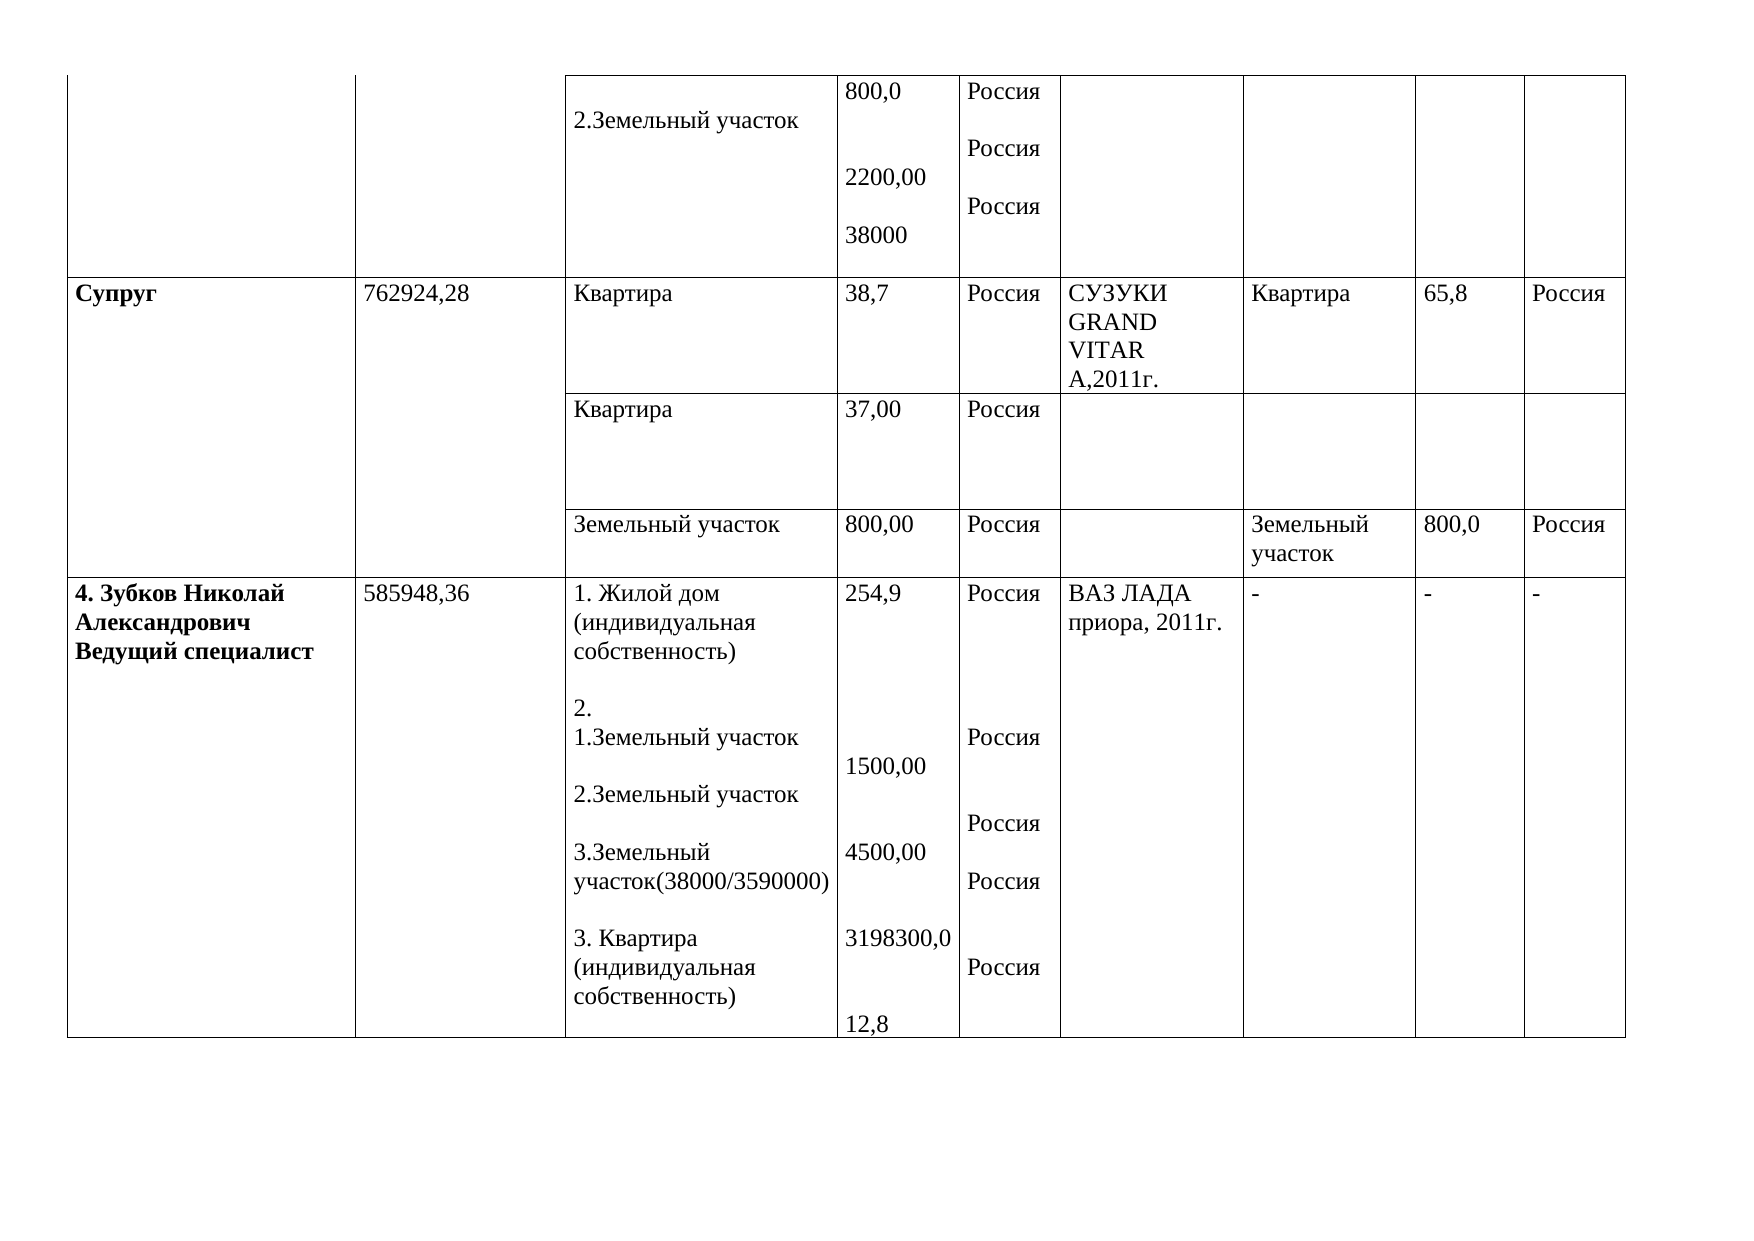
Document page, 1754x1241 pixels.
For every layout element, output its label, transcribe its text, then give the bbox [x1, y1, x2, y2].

table_cell 4. Зубков Николай Александрович Ведущий специалист [68, 578, 355, 1037]
table_cell 800,0 [1416, 510, 1524, 577]
table_cell Супруг [68, 278, 355, 577]
table_cell Россия [960, 394, 1060, 508]
table_cell Квартира [1244, 278, 1415, 393]
table_cell Россия Россия Россия Россия Россия [960, 578, 1060, 1037]
table_cell Россия [1525, 510, 1625, 577]
table_cell Россия [1525, 278, 1625, 393]
table_cell Россия [960, 510, 1060, 577]
table_cell Квартира [566, 394, 837, 508]
table_cell Земельный участок [1244, 510, 1415, 577]
table_cell [1244, 76, 1415, 277]
table_cell [1416, 76, 1524, 277]
table_cell 800,00 [838, 510, 959, 577]
table_cell СУЗУКИ GRAND VITARA,2011г. [1061, 278, 1243, 393]
table_cell Земельный участок [566, 510, 837, 577]
table_cell [1525, 76, 1625, 277]
table_cell 37,00 [838, 394, 959, 508]
table_cell Россия Россия Россия [960, 76, 1060, 277]
table_cell Россия [960, 278, 1060, 393]
table_cell [1416, 394, 1524, 508]
table_cell [1061, 394, 1243, 508]
table_cell 762924,28 [356, 278, 565, 577]
table_cell 254,9 1500,00 4500,00 3198300,0 12,8 [838, 578, 959, 1037]
table_cell Квартира [566, 278, 837, 393]
table_cell 65,8 [1416, 278, 1524, 393]
table_cell 800,0 2200,00 38000 [838, 76, 959, 277]
table_cell [1061, 510, 1243, 577]
table_cell - [1416, 578, 1524, 1037]
table_cell 38,7 [838, 278, 959, 393]
table_cell - [1525, 578, 1625, 1037]
table_cell [1244, 394, 1415, 508]
table_cell 585948,36 [356, 578, 565, 1037]
table_cell - [1244, 578, 1415, 1037]
table_cell ВАЗ ЛАДА приора, 2011г. [1061, 578, 1243, 1037]
table_cell [1061, 76, 1243, 277]
table_cell 1. Жилой дом (индивидуальная собственность) 2. 1.Земельный участок 2.Земельный участок 3.Земельный участок(38000/3590000) 3. Квартира (индивидуальная собственность) [566, 578, 837, 1037]
table_cell 2.Земельный участок [566, 76, 837, 277]
table_cell [1525, 394, 1625, 508]
